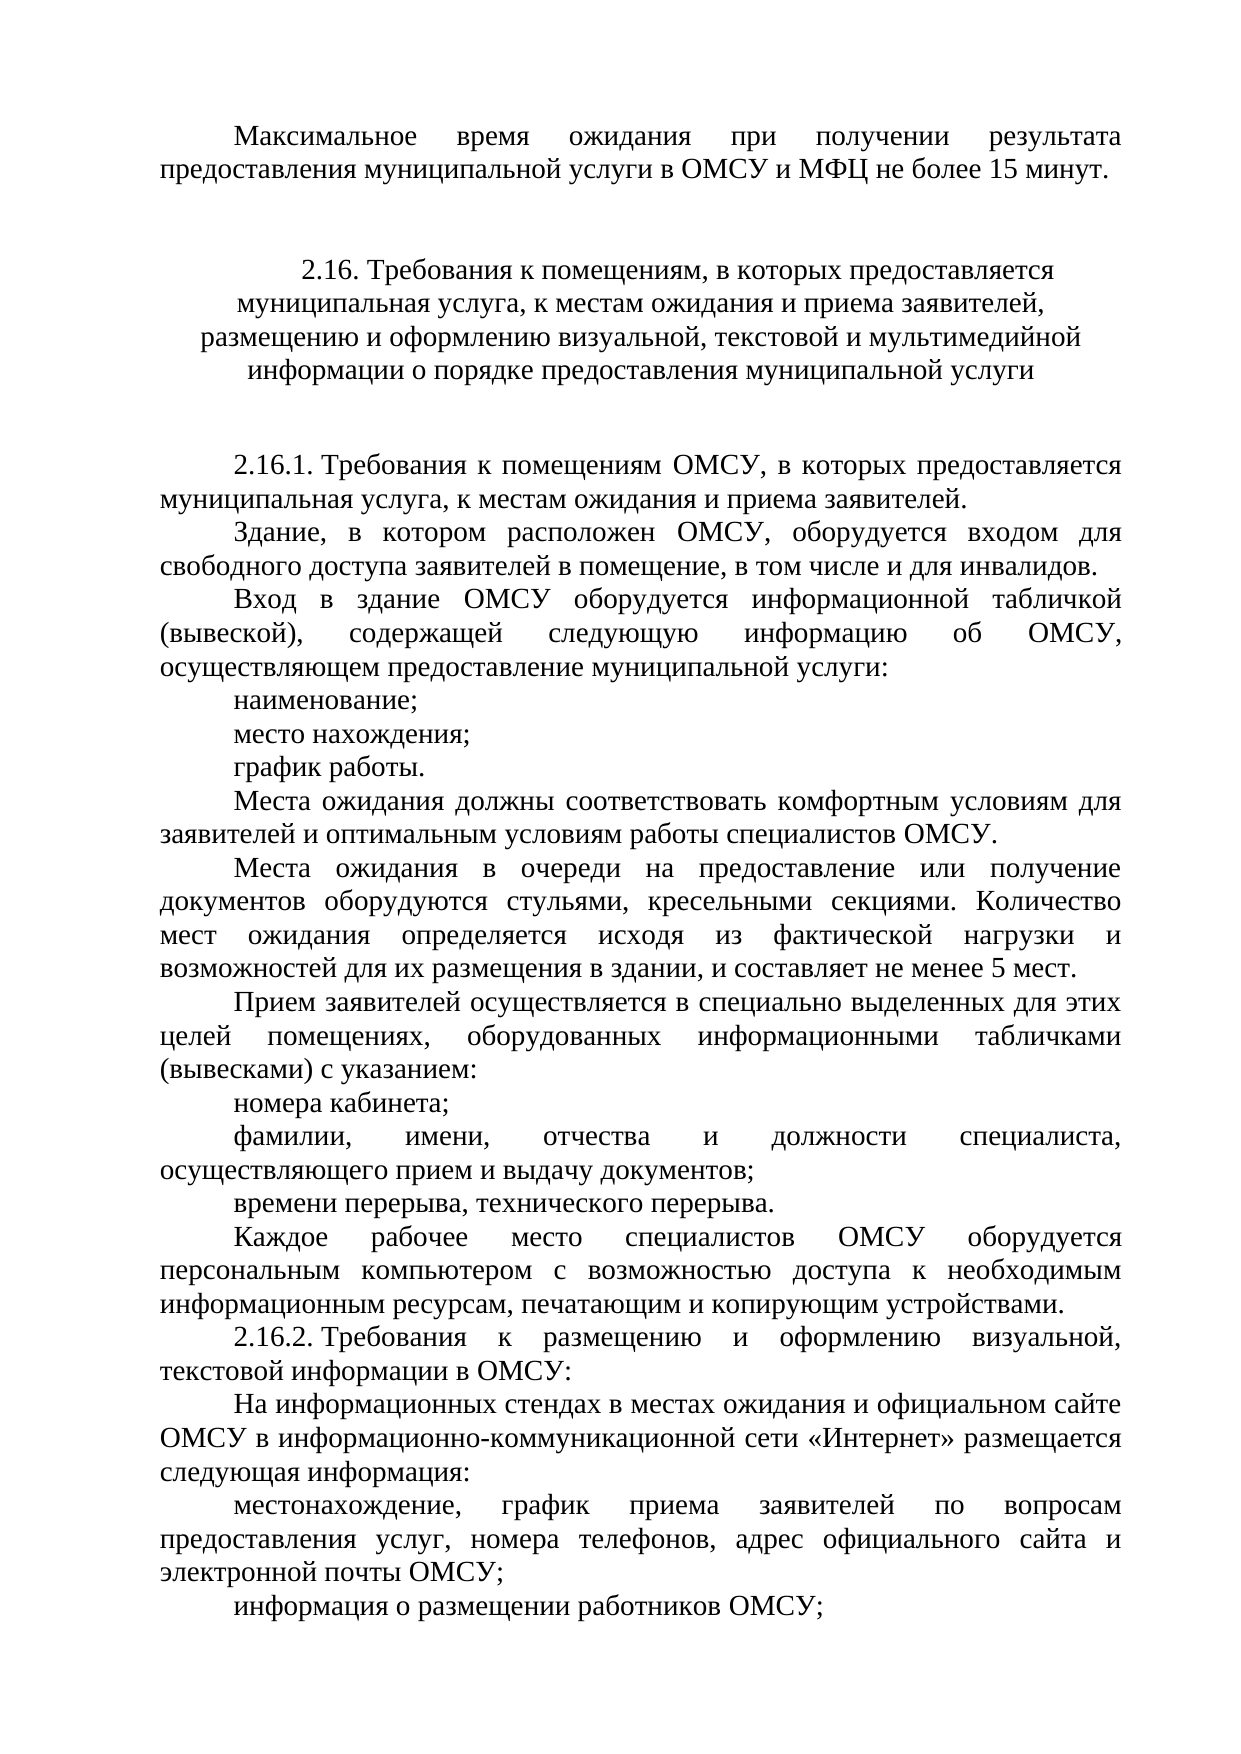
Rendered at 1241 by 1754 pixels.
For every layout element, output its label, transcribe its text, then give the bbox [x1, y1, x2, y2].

text 2.16.1. Требования к помещениям ОМСУ, в которых предоставляется муниципальная услуга, к местам ожидания и приема заявителей. [159, 447, 1122, 514]
text На информационных стендах в местах ожидания и официальном сайте ОМСУ в информационно-коммуникационной сети «Интернет» размещается следующая информация: [159, 1387, 1122, 1487]
text место нахождения; [159, 716, 1122, 749]
text наименование; [159, 682, 1122, 716]
text Места ожидания должны соответствовать комфортным условиям для заявителей и оптимальным условиям работы специалистов ОМСУ. [159, 783, 1122, 850]
text Максимальное время ожидания при получении результата предоставления муниципальной услуги в ОМСУ и МФЦ не более 15 минут. [159, 118, 1122, 185]
text номера кабинета; [159, 1085, 1122, 1118]
text местонахождение, график приема заявителей по вопросам предоставления услуг, номера телефонов, адрес официального сайта и электронной почты ОМСУ; [159, 1487, 1122, 1588]
text Каждое рабочее место специалистов ОМСУ оборудуется персональным компьютером с возможностью доступа к необходимым информационным ресурсам, печатающим и копирующим устройствами. [159, 1219, 1122, 1319]
text информация о размещении работников ОМСУ; [159, 1588, 1122, 1621]
text времени перерыва, технического перерыва. [159, 1185, 1122, 1219]
text Вход в здание ОМСУ оборудуется информационной табличкой (вывеской), содержащей следующую информацию об ОМСУ, осуществляющем предоставление муниципальной услуги: [159, 582, 1122, 682]
text Места ожидания в очереди на предоставление или получение документов оборудуются стульями, кресельными секциями. Количество мест ожидания определяется исходя из фактической нагрузки и возможностей для их размещения в здании, и составляет не менее 5 мест. [159, 850, 1122, 984]
text 2.16. Требования к помещениям, в которых предоставляется муниципальная услуга, к местам ожидания и приема заявителей, размещению и оформлению визуальной, текстовой и мультимедийной информации о порядке предоставления муниципальной услуги [159, 252, 1122, 386]
text 2.16.2. Требования к размещению и оформлению визуальной, текстовой информации в ОМСУ: [159, 1319, 1122, 1387]
text Здание, в котором расположен ОМСУ, оборудуется входом для свободного доступа заявителей в помещение, в том числе и для инвалидов. [159, 514, 1122, 582]
text фамилии, имени, отчества и должности специалиста, осуществляющего прием и выдачу документов; [159, 1118, 1122, 1185]
text Прием заявителей осуществляется в специально выделенных для этих целей помещениях, оборудованных информационными табличками (вывесками) с указанием: [159, 984, 1122, 1085]
text график работы. [159, 749, 1122, 783]
